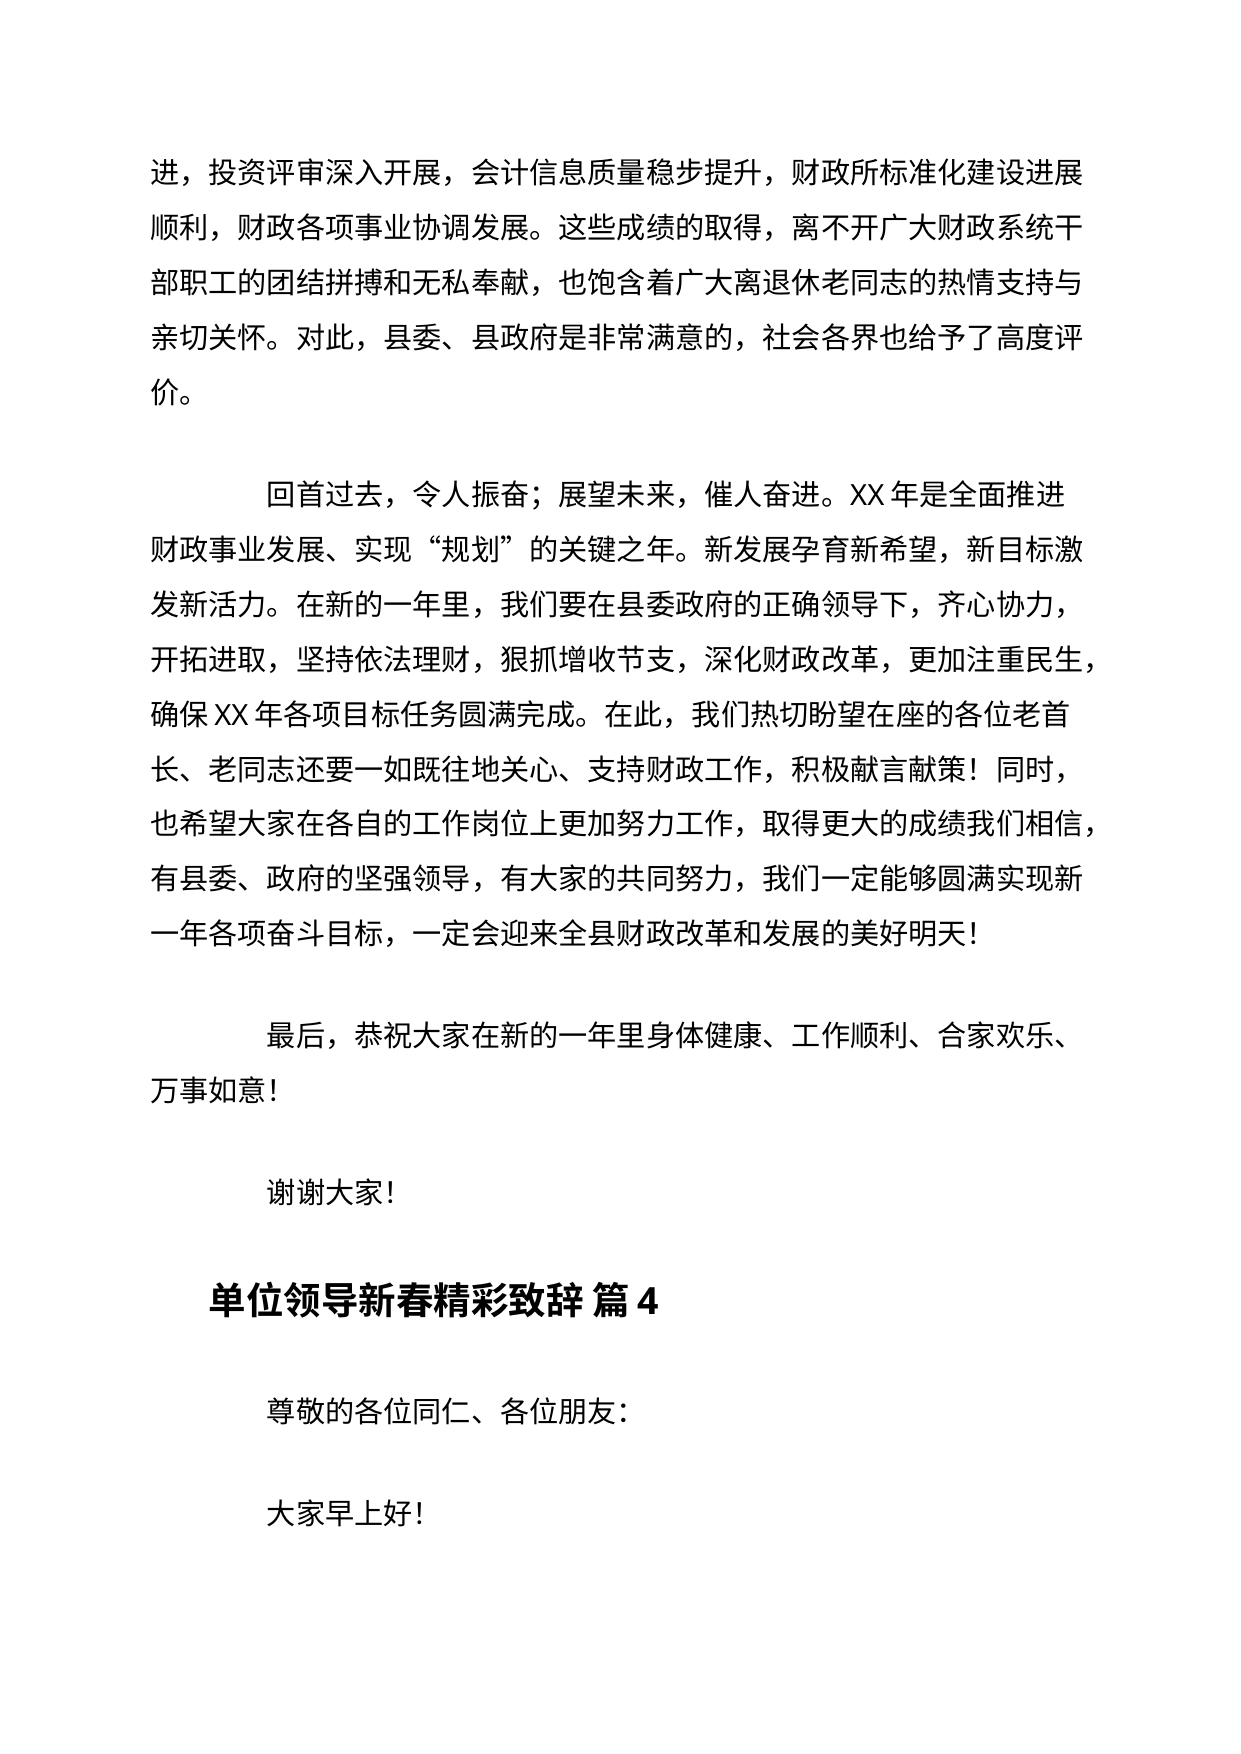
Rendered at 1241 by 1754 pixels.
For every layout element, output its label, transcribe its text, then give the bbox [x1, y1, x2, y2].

text 单位领导新春精彩致辞 篇4 [150, 1271, 1090, 1325]
text 回首过去，令人振奋；展望未来，催人奋进。XX年是全面推进财政事业发展、实现“规划”的关键之年。新发展孕育新希望，新目标激发新活力。在新的一年里，我们要在县委政府的正确领导下，齐心协力，开拓进取，坚持依法理财，狠抓增收节支，深化财政改革，更加注重民生，确保XX年各项目标任务圆满完成。在此，我们热切盼望在座的各位老首长、老同志还要一如既往地关心、支持财政工作，积极献言献策！同时，也希望大家在各自的工作岗位上更加努力工作，取得更大的成绩我们相信，有县委、政府的坚强领导，有大家的共同努力，我们一定能够圆满实现新一年各项奋斗目标，一定会迎来全县财政改革和发展的美好明天！ [150, 471, 1090, 953]
text 谢谢大家！ [150, 1169, 1090, 1211]
text 最后，恭祝大家在新的一年里身体健康、工作顺利、合家欢乐、万事如意！ [150, 1012, 1090, 1110]
text 大家早上好！ [150, 1490, 1090, 1533]
text 尊敬的各位同仁、各位朋友： [150, 1388, 1090, 1431]
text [150, 150, 1090, 412]
